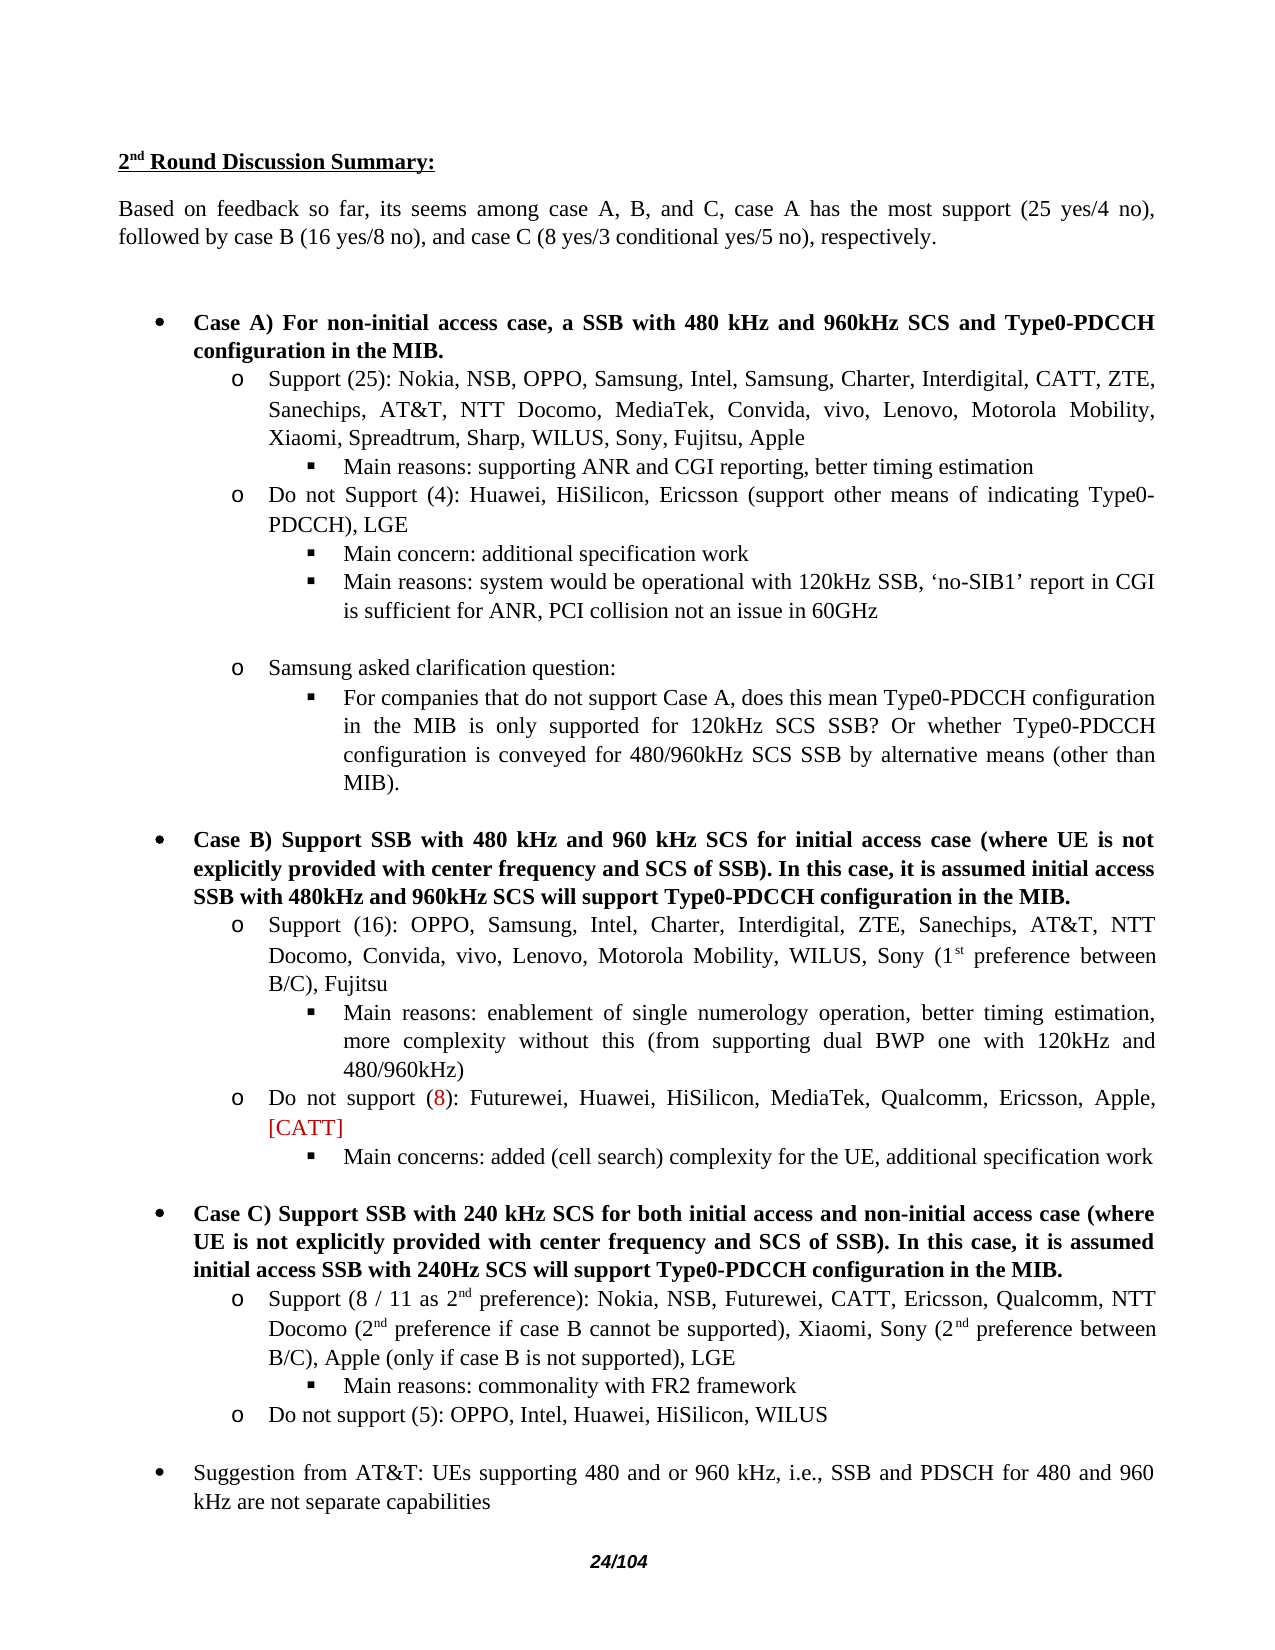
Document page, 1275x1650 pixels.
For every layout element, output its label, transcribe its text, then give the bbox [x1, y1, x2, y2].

list Main reasons: supporting ANR and CGI reporting, better timing estimation [306, 453, 1157, 479]
list Do not support (8): Futurewei, Huawei, HiSilicon, MediaTek, Qualcomm, Ericsson, Apple, [CATT] [231, 1084, 1157, 1141]
list Case B) Support SSB with 480 kHz and 960 kHz SCS for initial access case (where UE is not explicitly provided with center frequency and SCS of SSB). In this case, it is assumed initial access SSB with 480kHz and 960kHz SCS will support Type0-PDCCH configuration in the MIB. [156, 826, 1157, 909]
list Do not support (5): OPPO, Intel, Huawei, HiSilicon, WILUS [231, 1401, 1157, 1429]
list Case A) For non-initial access case, a SSB with 480 kHz and 960kHz SCS and Type0-PDCCH configuration in the MIB. [156, 309, 1157, 363]
list For companies that do not support Case A, does this mean Type0-PDCCH configuration in the MIB is only supported for 120kHz SCS SSB? Or whether Type0-PDCCH configuration is conveyed for 480/960kHz SCS SSB by alternative means (other than MIB). [306, 684, 1157, 796]
list Main concerns: added (cell search) complexity for the UE, additional specification work [306, 1143, 1157, 1169]
list Main reasons: system would be operational with 120kHz SSB, ‘no-SIB1’ report in CGI is sufficient for ANR, PCI collision not an issue in 60GHz [306, 568, 1157, 623]
list Support (16): OPPO, Samsung, Intel, Charter, Interdigital, ZTE, Sanechips, AT&T, NTT Docomo, Convida, vivo, Lenovo, Motorola Mobility, WILUS, Sony (1st preference between B/C), Fujitsu [231, 912, 1157, 997]
list Suggestion from AT&T: UEs supporting 480 and or 960 kHz, i.e., SSB and PDSCH for 480 and 960 kHz are not separate capabilities [156, 1459, 1157, 1514]
subtitle 2nd Round Discussion Summary: [118, 148, 1157, 174]
list Case C) Support SSB with 240 kHz SCS for both initial access and non-initial access case (where UE is not explicitly provided with center frequency and SCS of SSB). In this case, it is assumed initial access SSB with 240Hz SCS will support Type0-PDCCH configuration in the MIB. [156, 1200, 1157, 1283]
list Main reasons: enablement of single numerology operation, better timing estimation, more complexity without this (from supporting dual BWP one with 120kHz and 480/960kHz) [306, 999, 1157, 1082]
list Main concern: additional specification work [306, 540, 1157, 566]
list Support (25): Nokia, NSB, OPPO, Samsung, Intel, Samsung, Charter, Interdigital, CATT, ZTE, Sanechips, AT&T, NTT Docomo, MediaTek, Convida, vivo, Lenovo, Motorola Mobility, Xiaomi, Spreadtrum, Sharp, WILUS, Sony, Fujitsu, Apple [231, 366, 1157, 451]
list Samsung asked clarification question: [231, 654, 1157, 682]
list Main reasons: commonality with FR2 framework [306, 1372, 1157, 1398]
list Support (8 / 11 as 2nd preference): Nokia, NSB, Futurewei, CATT, Ericsson, Qualcomm, NTT Docomo (2nd preference if case B cannot be supported), Xiaomi, Sony (2nd preference between B/C), Apple (only if case B is not supported), LGE [231, 1285, 1157, 1370]
text Based on feedback so far, its seems among case A, B, and C, case A has the most support (25 yes/4 no), followed by case B (16 yes/8 no), and case C (8 yes/3 conditional yes/5 no), respectively. [118, 195, 1157, 250]
list Do not Support (4): Huawei, HiSilicon, Ericsson (support other means of indicating Type0-PDCCH), LGE [231, 481, 1157, 538]
